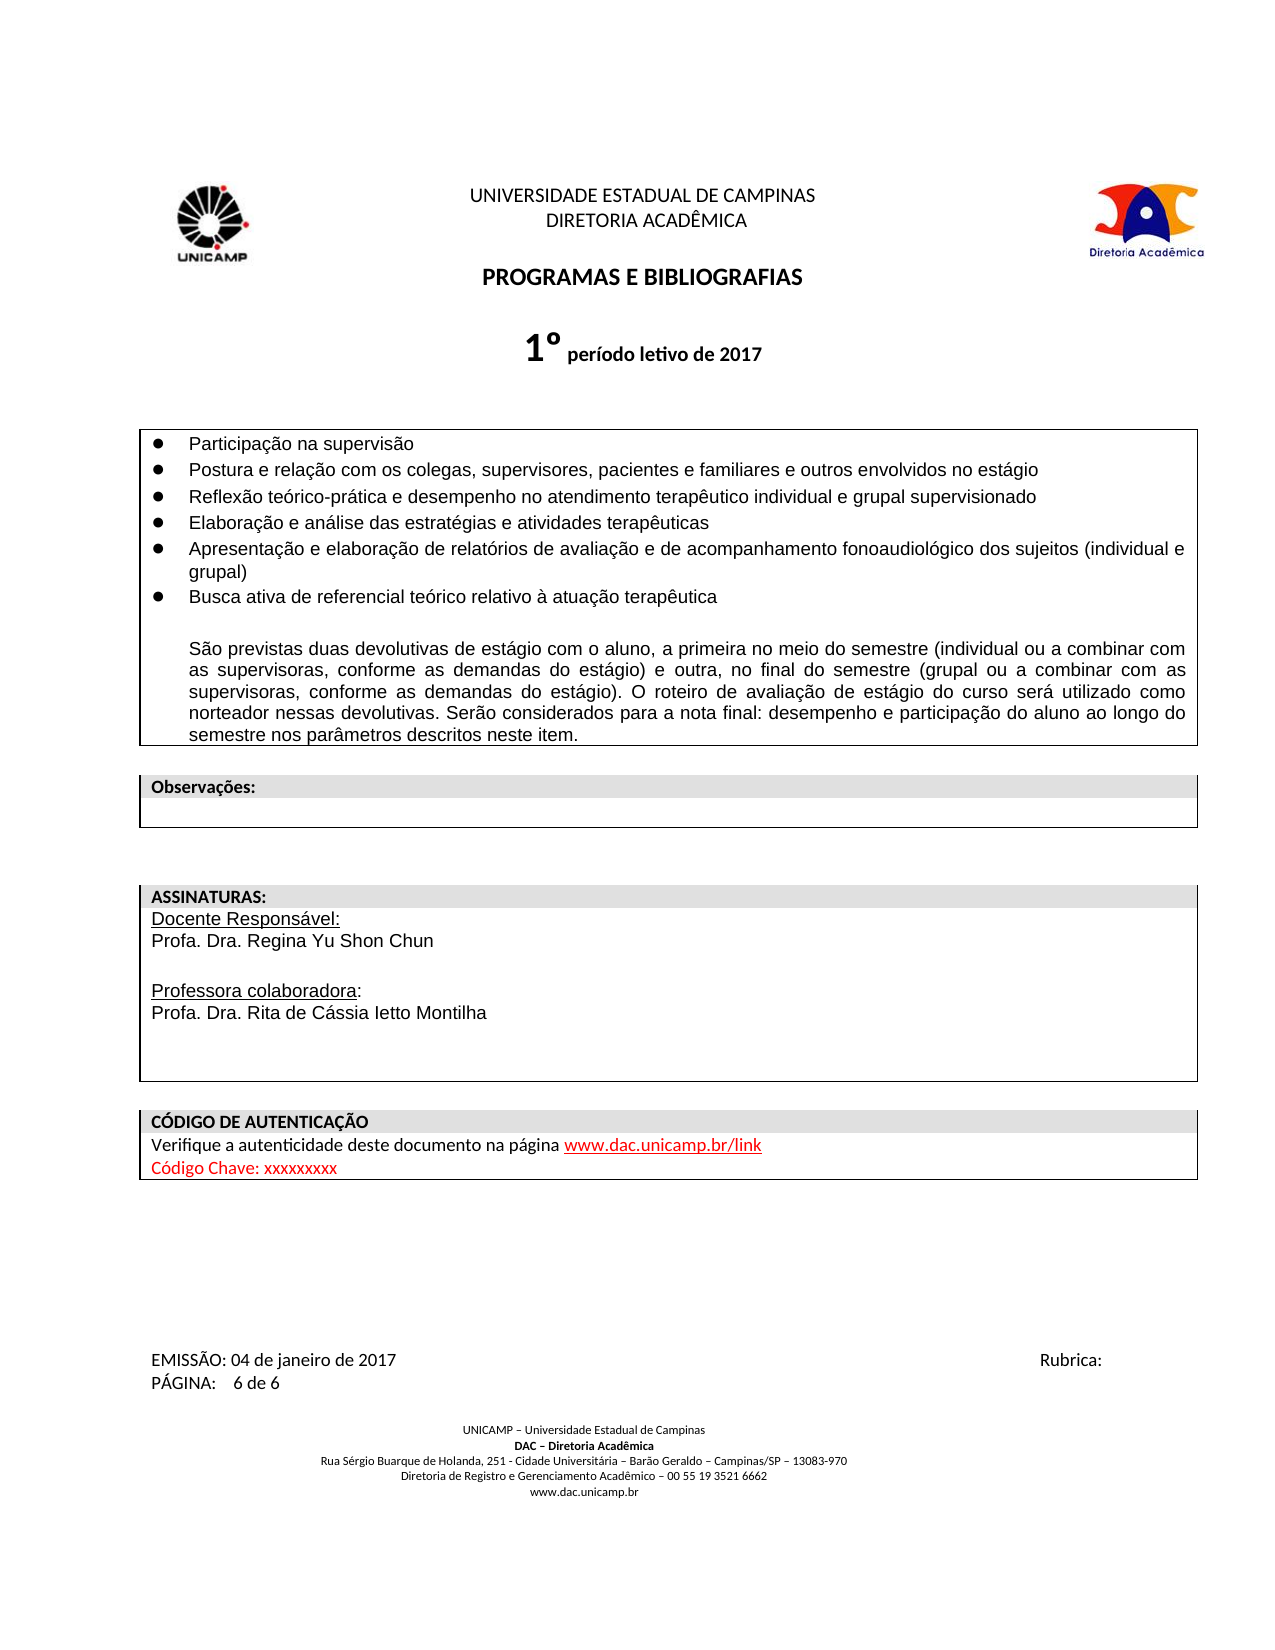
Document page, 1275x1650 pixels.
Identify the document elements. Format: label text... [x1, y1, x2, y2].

table_cell Verifique a autenticidade deste documento na página www.dac.unicamp.br/link Código Chave: xxxxxxxxx [141, 1133, 1197, 1179]
picture [170, 181, 254, 266]
table_header ASSINATURAS: [141, 885, 1197, 908]
table_header CÓDIGO DE AUTENTICAÇÃO [141, 1110, 1197, 1133]
table_header Observações: [141, 775, 1197, 798]
table_cell [141, 798, 1197, 827]
table_cell Docente Responsável: Profa. Dra. Regina Yu Shon Chun Professora colaboradora: Profa. Dra. Rita de Cássia Ietto Montilha [141, 908, 1197, 1081]
picture [1088, 181, 1205, 259]
